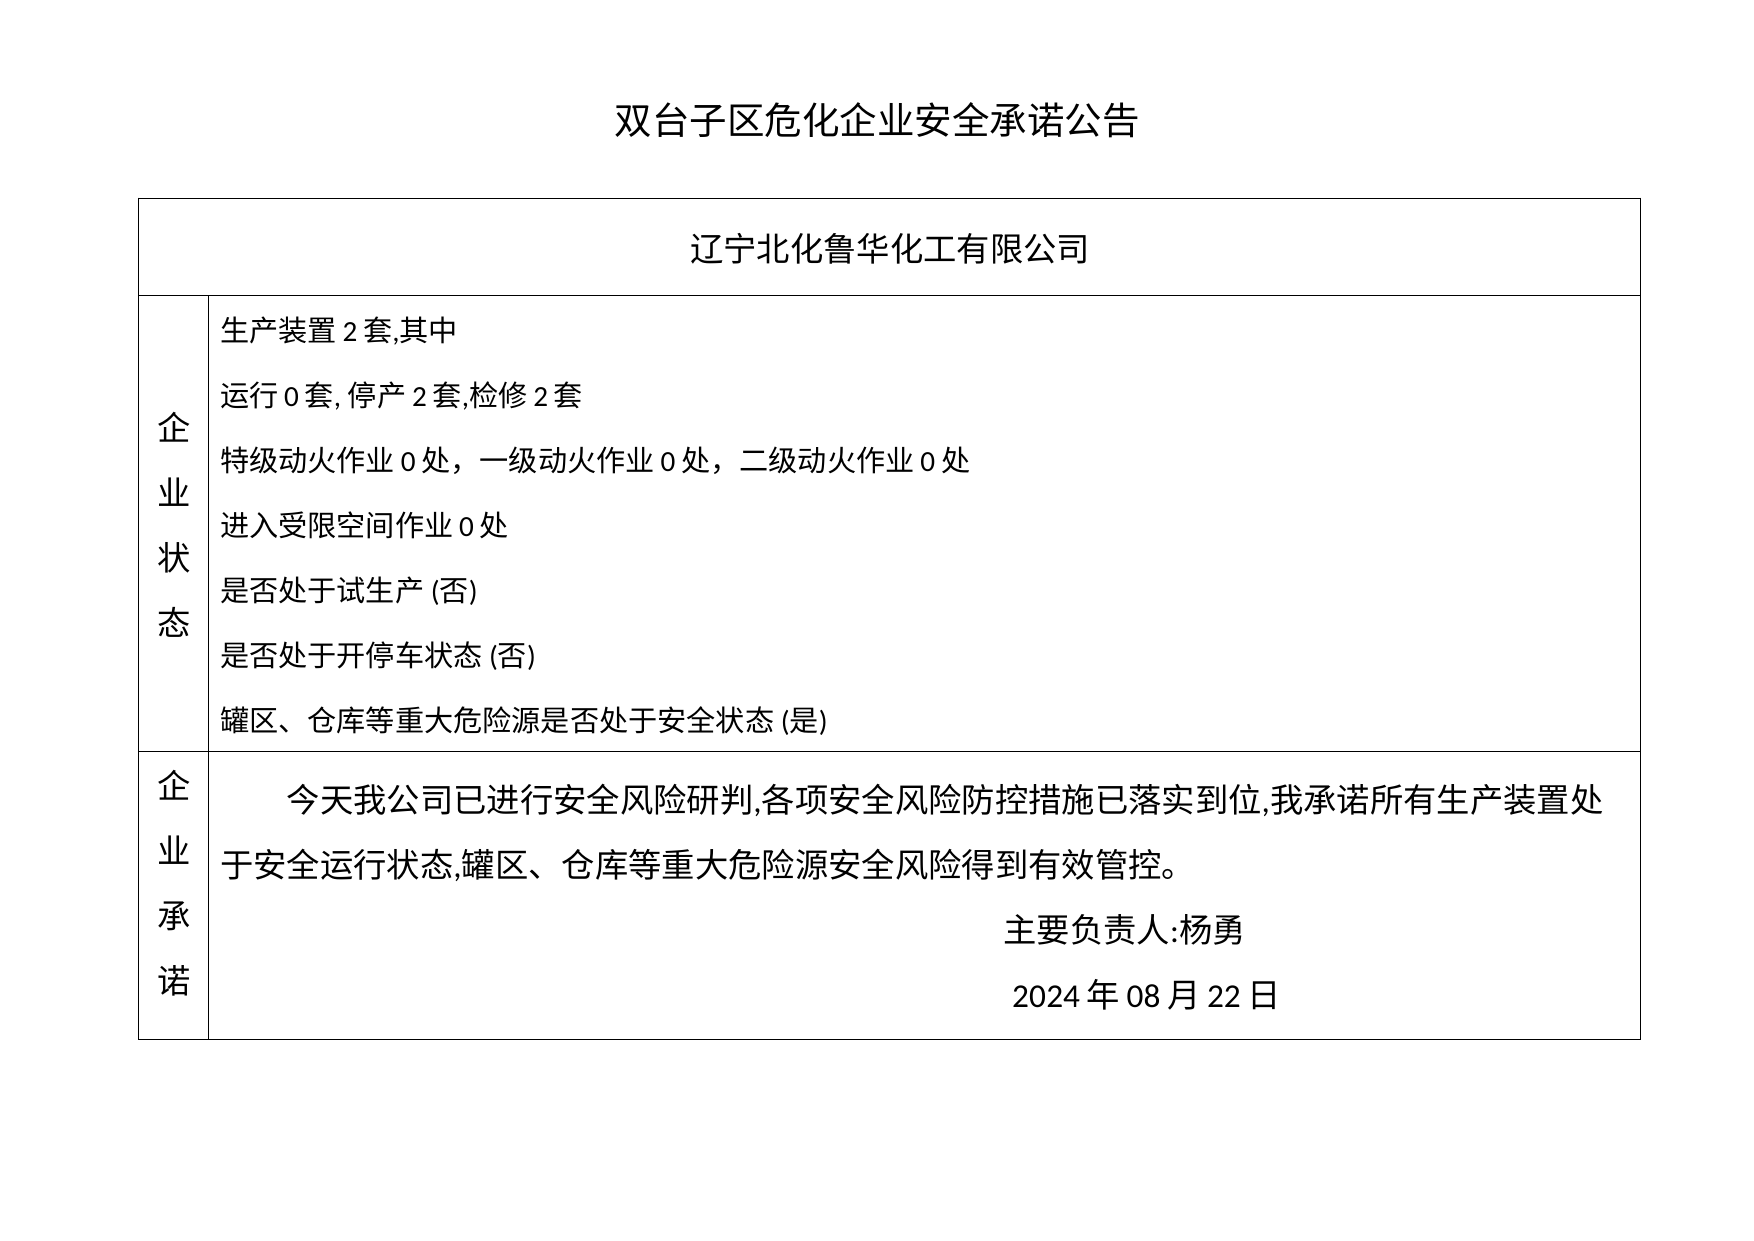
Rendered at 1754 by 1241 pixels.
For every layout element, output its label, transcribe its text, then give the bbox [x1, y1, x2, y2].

table_cell 生产装置2套,其中 运行0套, 停产2套,检修2套 特级动火作业0处，一级动火作业0处，二级动火作业0处 进入受限空间作业0处 是否处于试生产 (否) 是否处于开停车状态 (否) 罐区、仓库等重大危险源是否处于安全状态 (是) [209, 296, 1640, 751]
table_cell 企业承诺 [139, 752, 208, 1039]
table_cell 辽宁北化鲁华化工有限公司 [139, 199, 1640, 295]
table_cell 企业状态 [139, 296, 208, 751]
table_cell 今天我公司已进行安全风险研判,各项安全风险防控措施已落实到位,我承诺所有生产装置处于安全运行状态,罐区、仓库等重大危险源安全风险得到有效管控。 主要负责人:杨勇 2024年08月22日 [209, 752, 1640, 1039]
